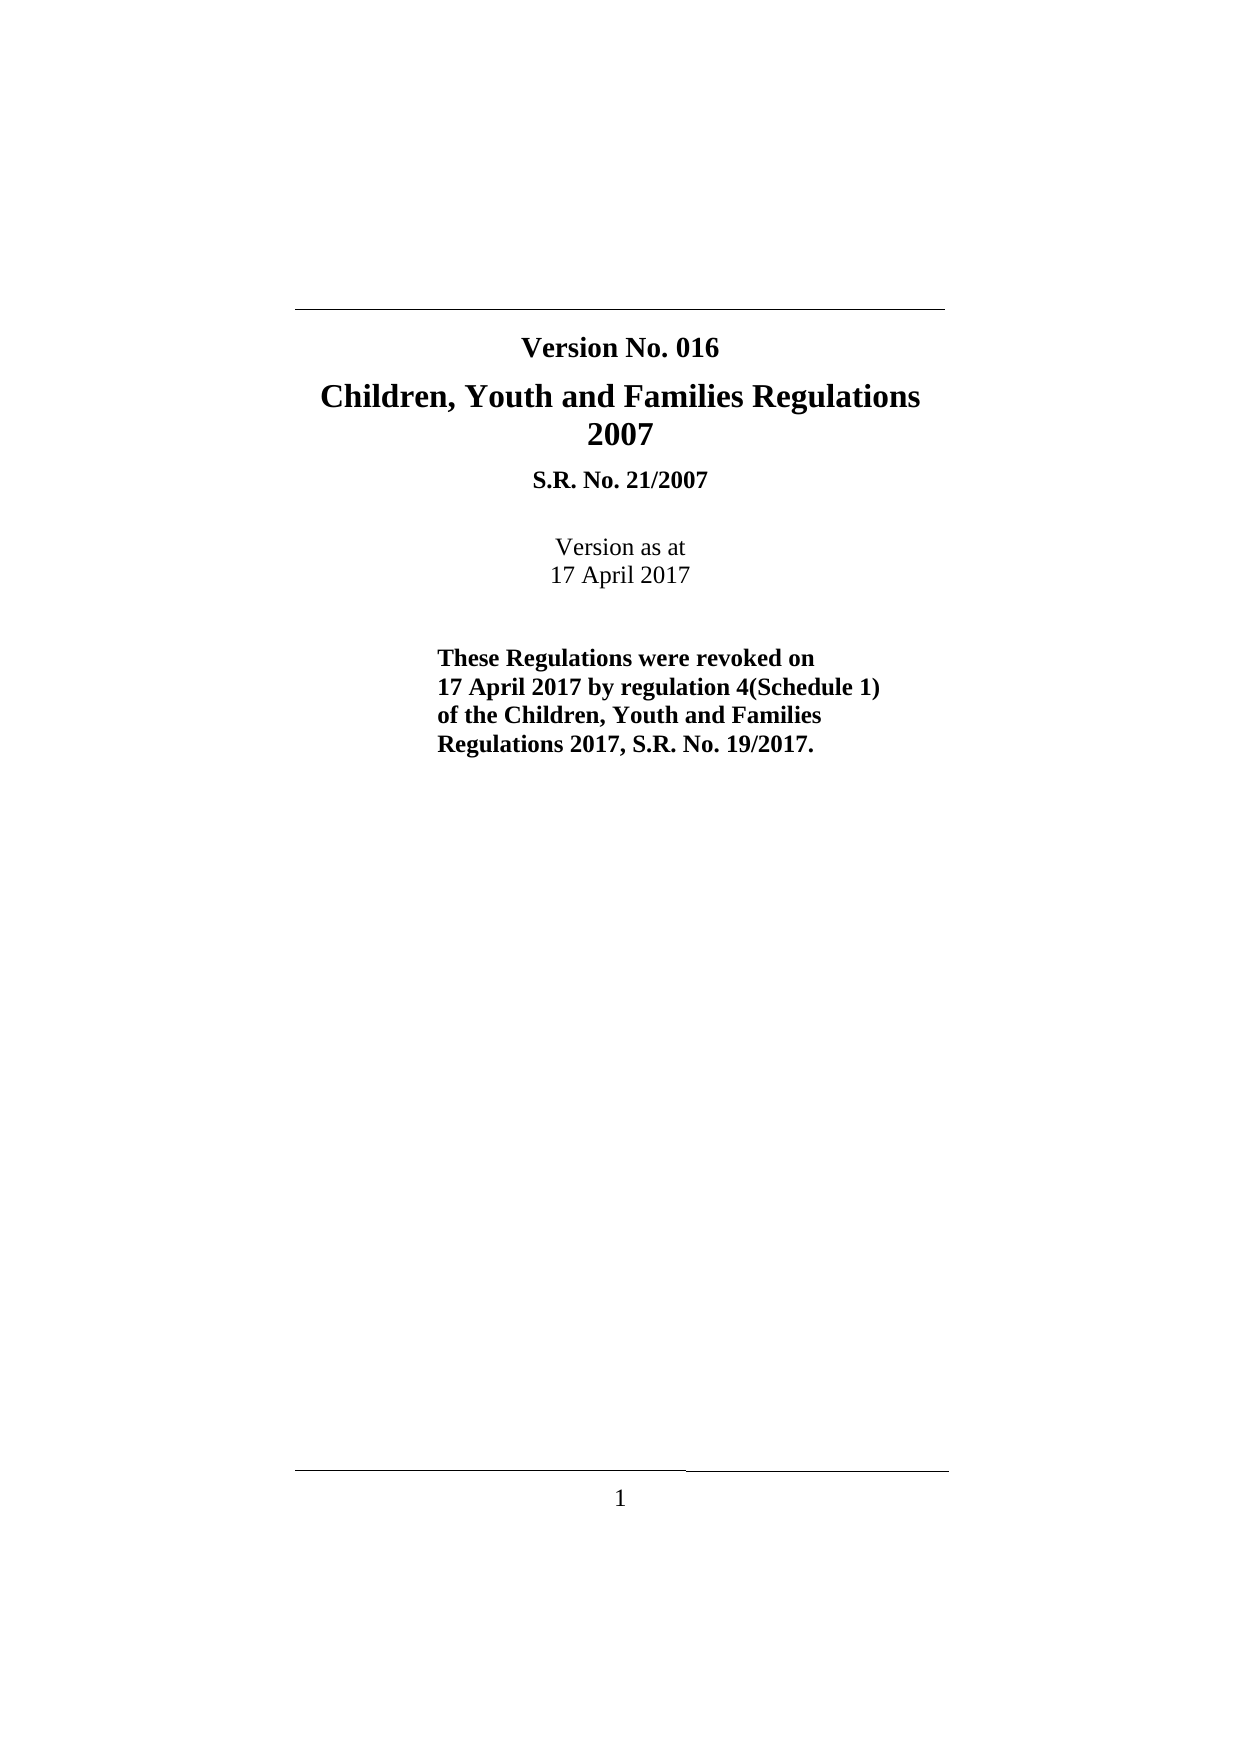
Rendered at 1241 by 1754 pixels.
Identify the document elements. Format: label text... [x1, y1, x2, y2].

text These Regulations were revoked on 17 April 2017 by regulation 4(Schedule 1) of the Children, Youth and Families Regulations 2017, S.R. No. 19/2017. [437, 643, 886, 758]
text Version No. 016 [295, 330, 945, 364]
text Children, Youth and Families Regulations 2007 [295, 376, 945, 453]
text S.R. No. 21/2007 [295, 465, 945, 494]
text Version as at 17 April 2017 [295, 532, 945, 589]
